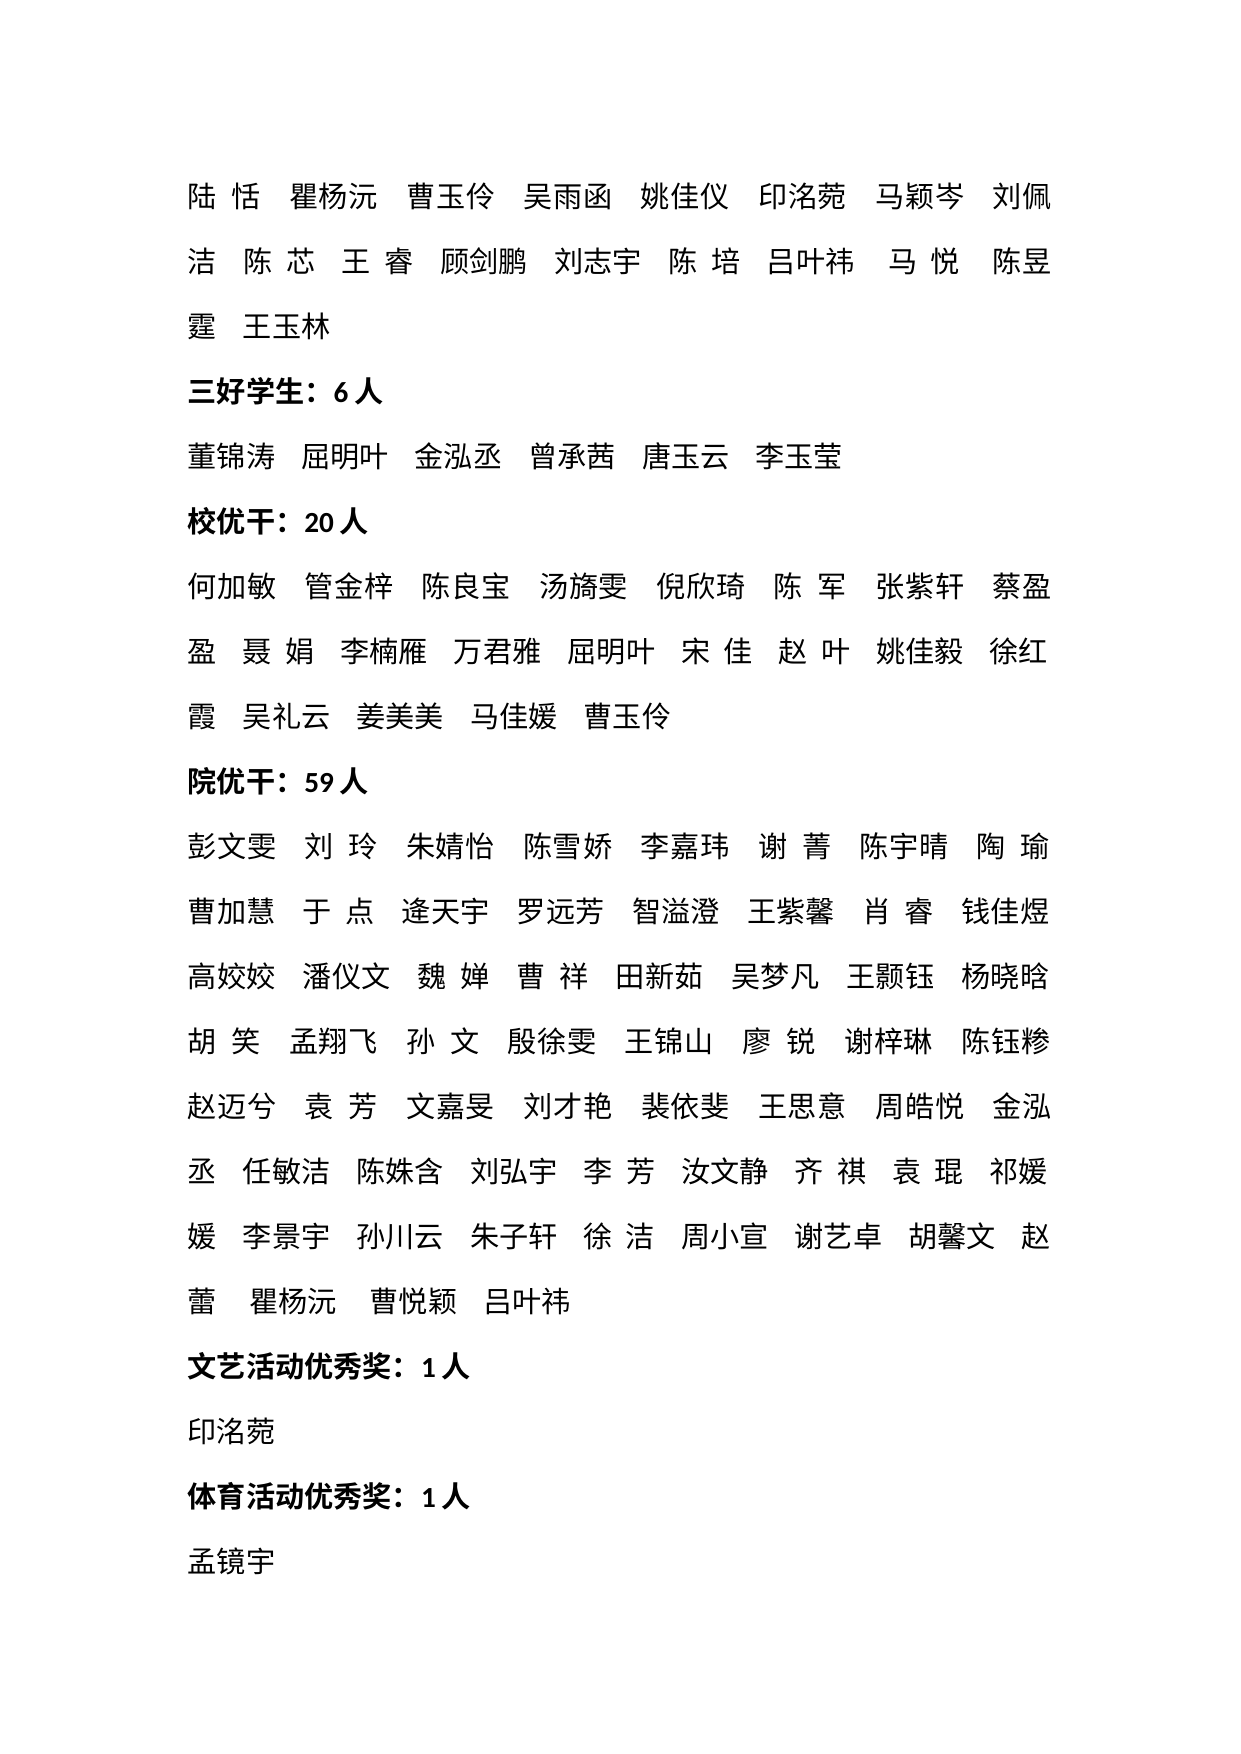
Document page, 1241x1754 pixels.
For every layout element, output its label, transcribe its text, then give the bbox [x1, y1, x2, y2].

text 文艺活动优秀奖：1人 [187, 1332, 1053, 1397]
text 三好学生：6人 [187, 357, 1053, 422]
text 印洺菀 [187, 1397, 1053, 1462]
text 体育活动优秀奖：1人 [187, 1462, 1053, 1527]
text 何加敏 管金梓 陈良宝 汤旖雯 倪欣琦 陈 军 张紫轩 蔡盈盈 聂 娟 李楠雁 万君雅 屈明叶 宋 佳 赵 叶 姚佳毅 徐红霞 吴礼云 姜美美 马佳媛 曹玉伶 [187, 552, 1053, 747]
text 校优干：20人 [187, 487, 1053, 552]
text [187, 162, 1053, 357]
text 董锦涛 屈明叶 金泓丞 曾承茜 唐玉云 李玉莹 [187, 422, 1053, 487]
text 孟镜宇 [187, 1527, 1053, 1592]
text 院优干：59人 [187, 747, 1053, 812]
text 彭文雯 刘 玲 朱婧怡 陈雪娇 李嘉玮 谢 菁 陈宇晴 陶 瑜 曹加慧 于 点 逄天宇 罗远芳 智溢澄 王紫馨 肖 睿 钱佳煜 高姣姣 潘仪文 魏 婵 曹 祥 田新茹 吴梦凡 王颢钰 杨晓晗 胡 笑 孟翔飞 孙 文 殷徐雯 王锦山 廖 锐 谢梓琳 陈钰糁 赵迈兮 袁 芳 文嘉旻 刘才艳 裴依斐 王思意 周皓悦 金泓丞 任敏洁 陈姝含 刘弘宇 李 芳 汝文静 齐 祺 袁 琨 祁媛媛 李景宇 孙川云 朱子轩 徐 洁 周小宣 谢艺卓 胡馨文 赵 蕾 瞿杨沅 曹悦颖 吕叶祎 [187, 812, 1053, 1332]
